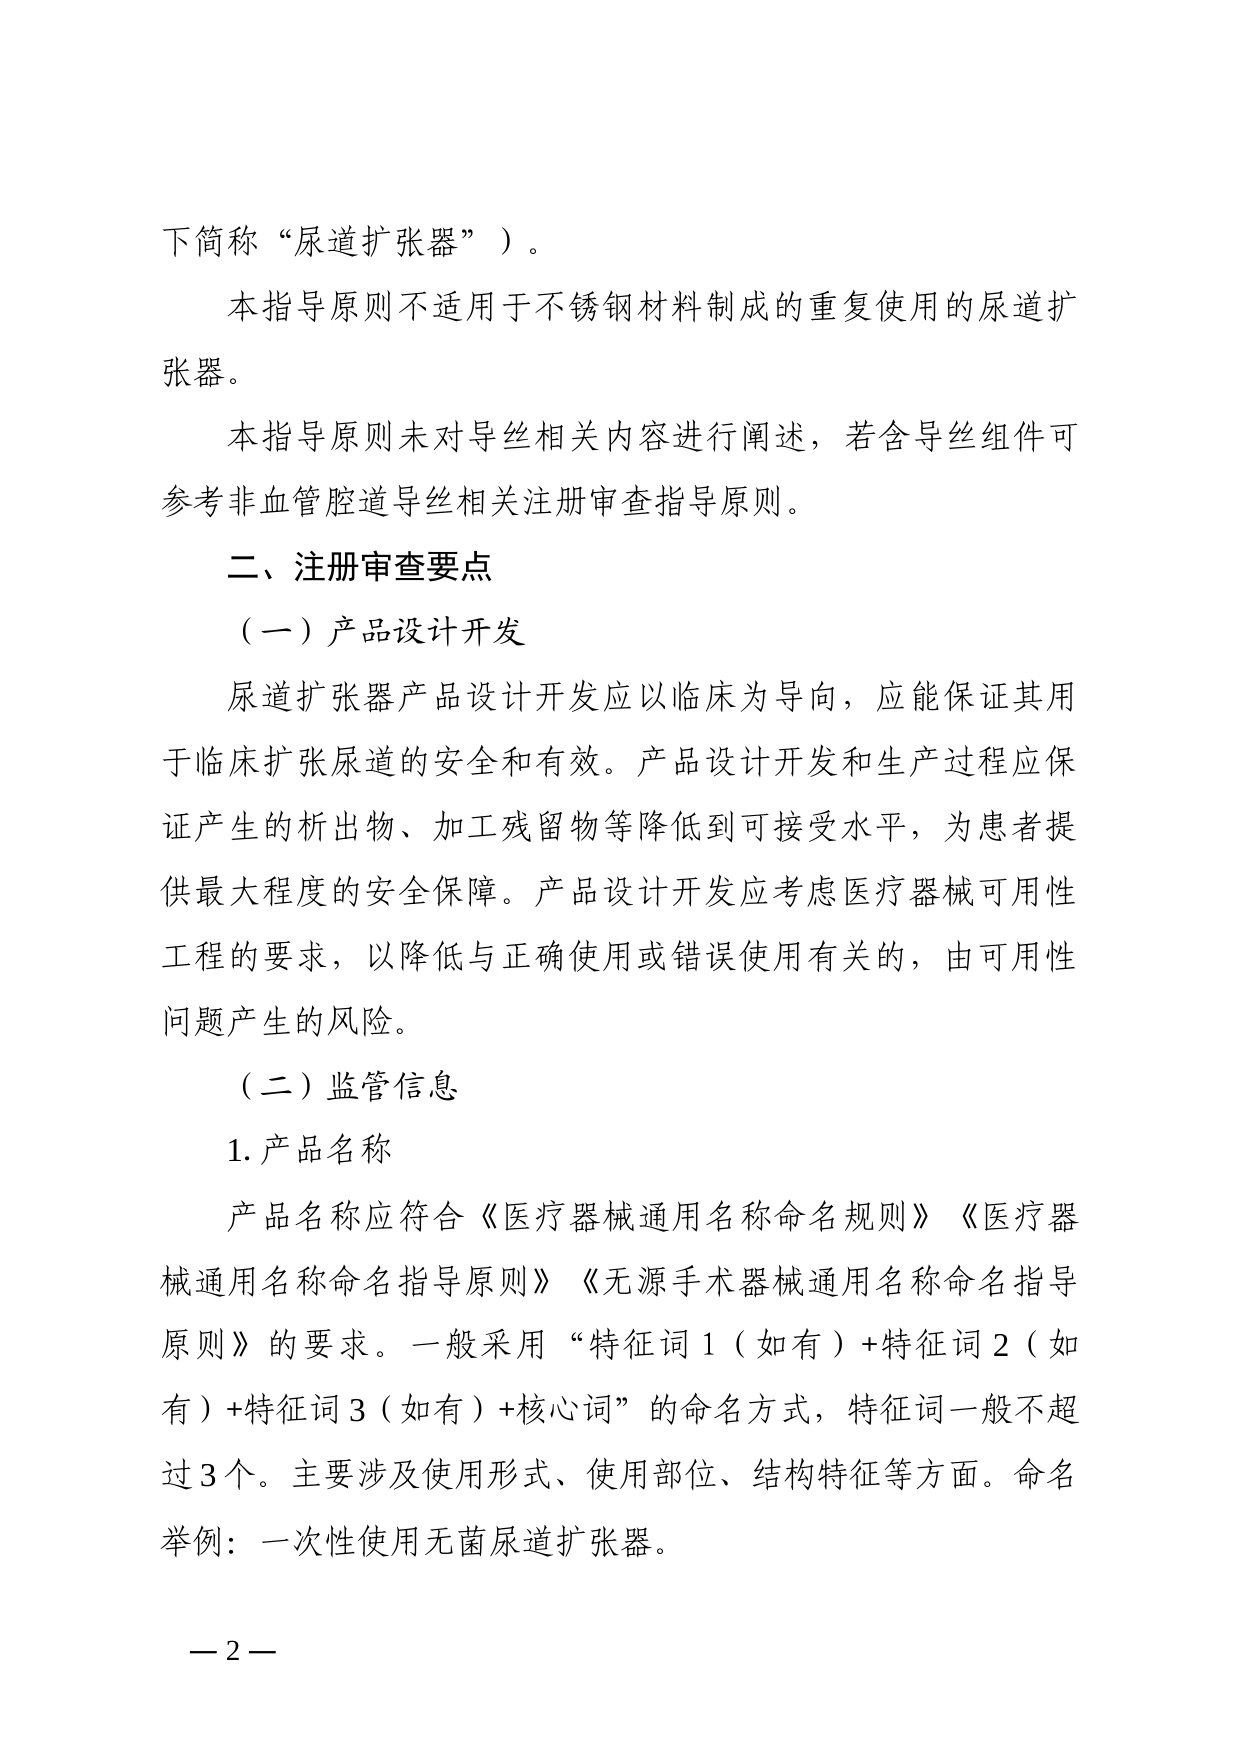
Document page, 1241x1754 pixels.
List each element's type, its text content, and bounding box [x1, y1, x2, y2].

text （一）产品设计开发 [159, 596, 1081, 661]
text （二）监管信息 [159, 1051, 1081, 1116]
text 1.产品名称 [159, 1116, 1081, 1181]
text 二、注册审查要点 [159, 531, 1081, 596]
text 本指导原则不适用于不锈钢材料制成的重复使用的尿道扩张器。 [159, 271, 1081, 401]
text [159, 206, 1081, 271]
text 产品名称应符合《医疗器械通用名称命名规则》《医疗器械通用名称命名指导原则》《无源手术器械通用名称命名指导原则》的要求。一般采用“特征词1（如有）+特征词2（如有）+特征词3（如有）+核心词”的命名方式，特征词一般不超过3个。主要涉及使用形式、使用部位、结构特征等方面。命名举例：一次性使用无菌尿道扩张器。 [159, 1181, 1081, 1571]
text 尿道扩张器产品设计开发应以临床为导向，应能保证其用于临床扩张尿道的安全和有效。产品设计开发和生产过程应保证产生的析出物、加工残留物等降低到可接受水平，为患者提供最大程度的安全保障。产品设计开发应考虑医疗器械可用性工程的要求，以降低与正确使用或错误使用有关的，由可用性问题产生的风险。 [159, 661, 1081, 1051]
text 本指导原则未对导丝相关内容进行阐述，若含导丝组件可参考非血管腔道导丝相关注册审查指导原则。 [159, 401, 1081, 531]
